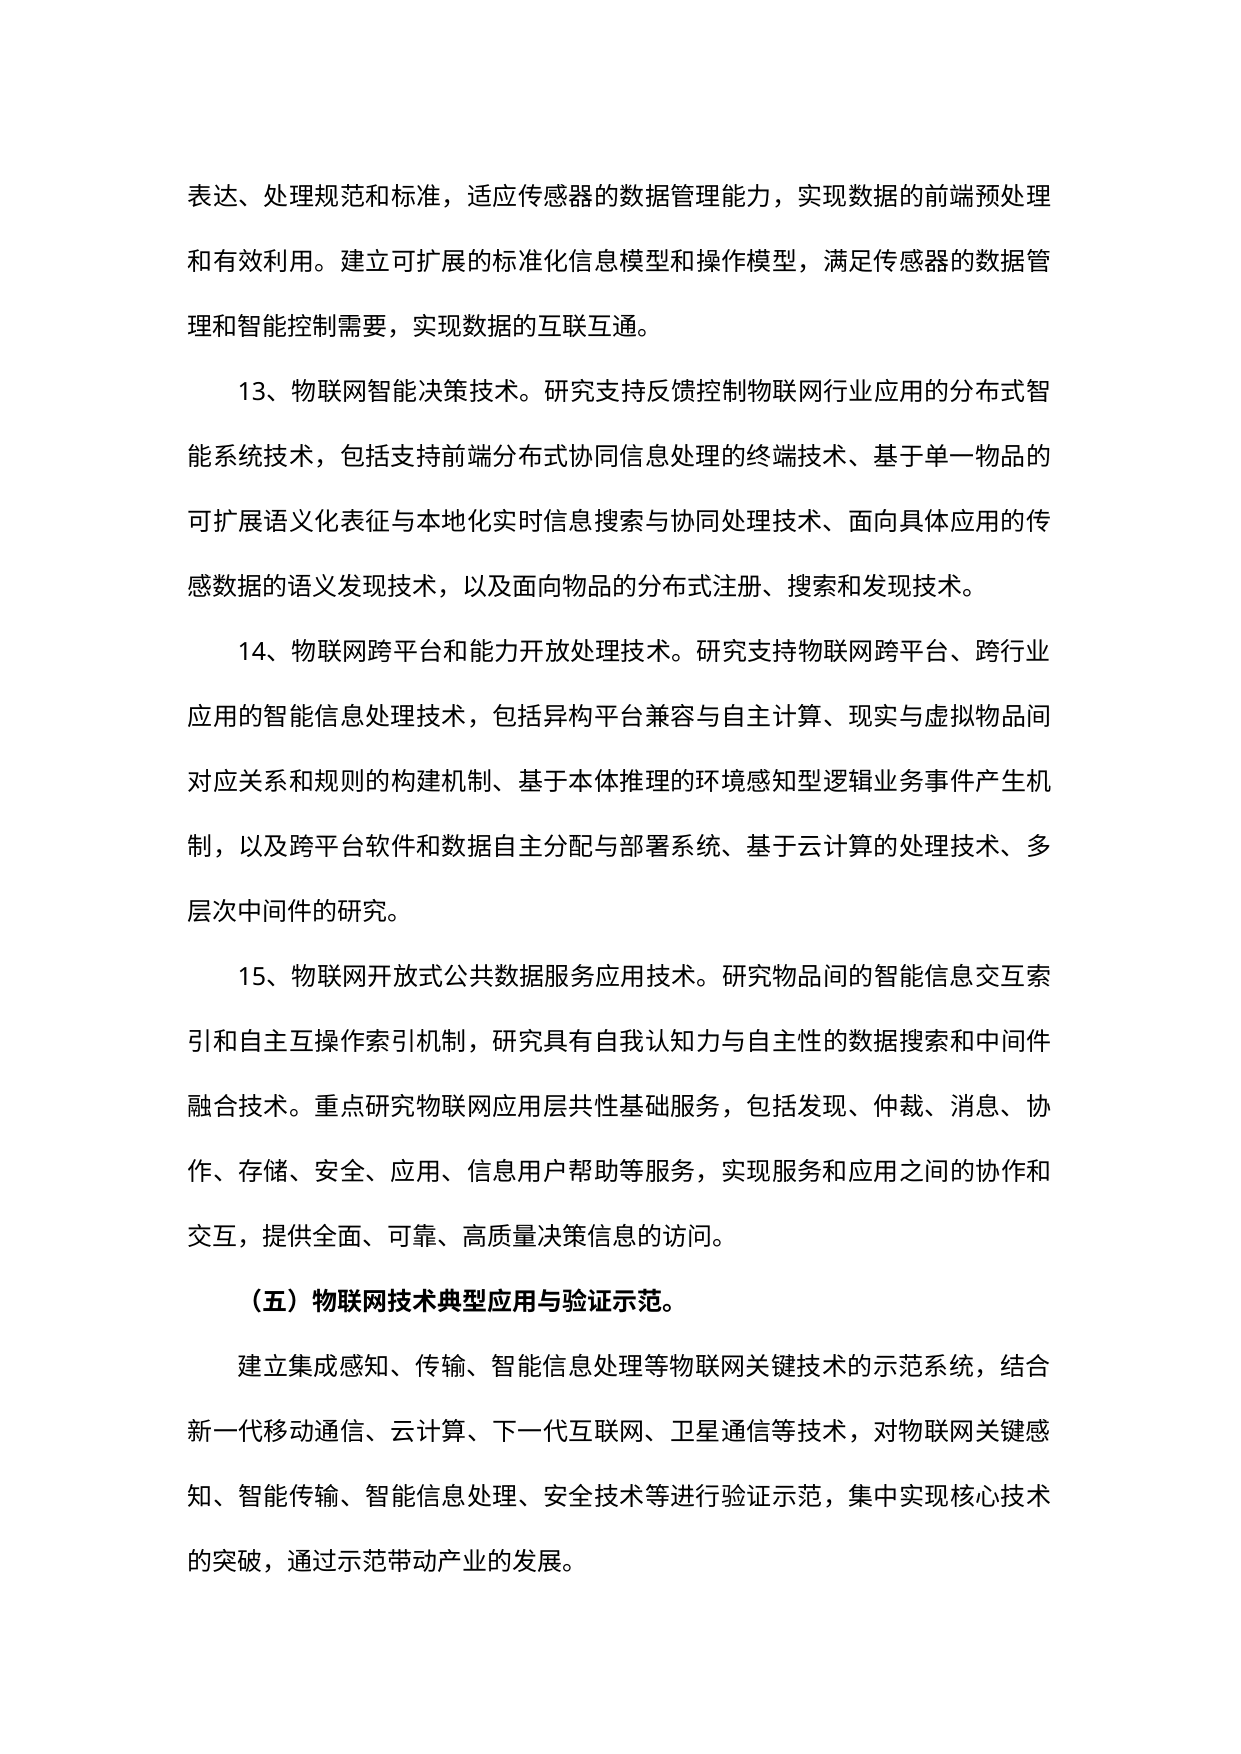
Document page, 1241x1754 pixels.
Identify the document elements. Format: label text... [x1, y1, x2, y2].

text （五）物联网技术典型应用与验证示范。 [187, 1267, 1053, 1332]
text 15、物联网开放式公共数据服务应用技术。研究物品间的智能信息交互索引和自主互操作索引机制，研究具有自我认知力与自主性的数据搜索和中间件融合技术。重点研究物联网应用层共性基础服务，包括发现、仲裁、消息、协作、存储、安全、应用、信息用户帮助等服务，实现服务和应用之间的协作和交互，提供全面、可靠、高质量决策信息的访问。 [187, 942, 1053, 1267]
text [187, 162, 1053, 357]
text 建立集成感知、传输、智能信息处理等物联网关键技术的示范系统，结合新一代移动通信、云计算、下一代互联网、卫星通信等技术，对物联网关键感知、智能传输、智能信息处理、安全技术等进行验证示范，集中实现核心技术的突破，通过示范带动产业的发展。 [187, 1332, 1053, 1592]
text 13、物联网智能决策技术。研究支持反馈控制物联网行业应用的分布式智能系统技术，包括支持前端分布式协同信息处理的终端技术、基于单一物品的可扩展语义化表征与本地化实时信息搜索与协同处理技术、面向具体应用的传感数据的语义发现技术，以及面向物品的分布式注册、搜索和发现技术。 [187, 357, 1053, 617]
text 14、物联网跨平台和能力开放处理技术。研究支持物联网跨平台、跨行业应用的智能信息处理技术，包括异构平台兼容与自主计算、现实与虚拟物品间对应关系和规则的构建机制、基于本体推理的环境感知型逻辑业务事件产生机制，以及跨平台软件和数据自主分配与部署系统、基于云计算的处理技术、多层次中间件的研究。 [187, 617, 1053, 942]
